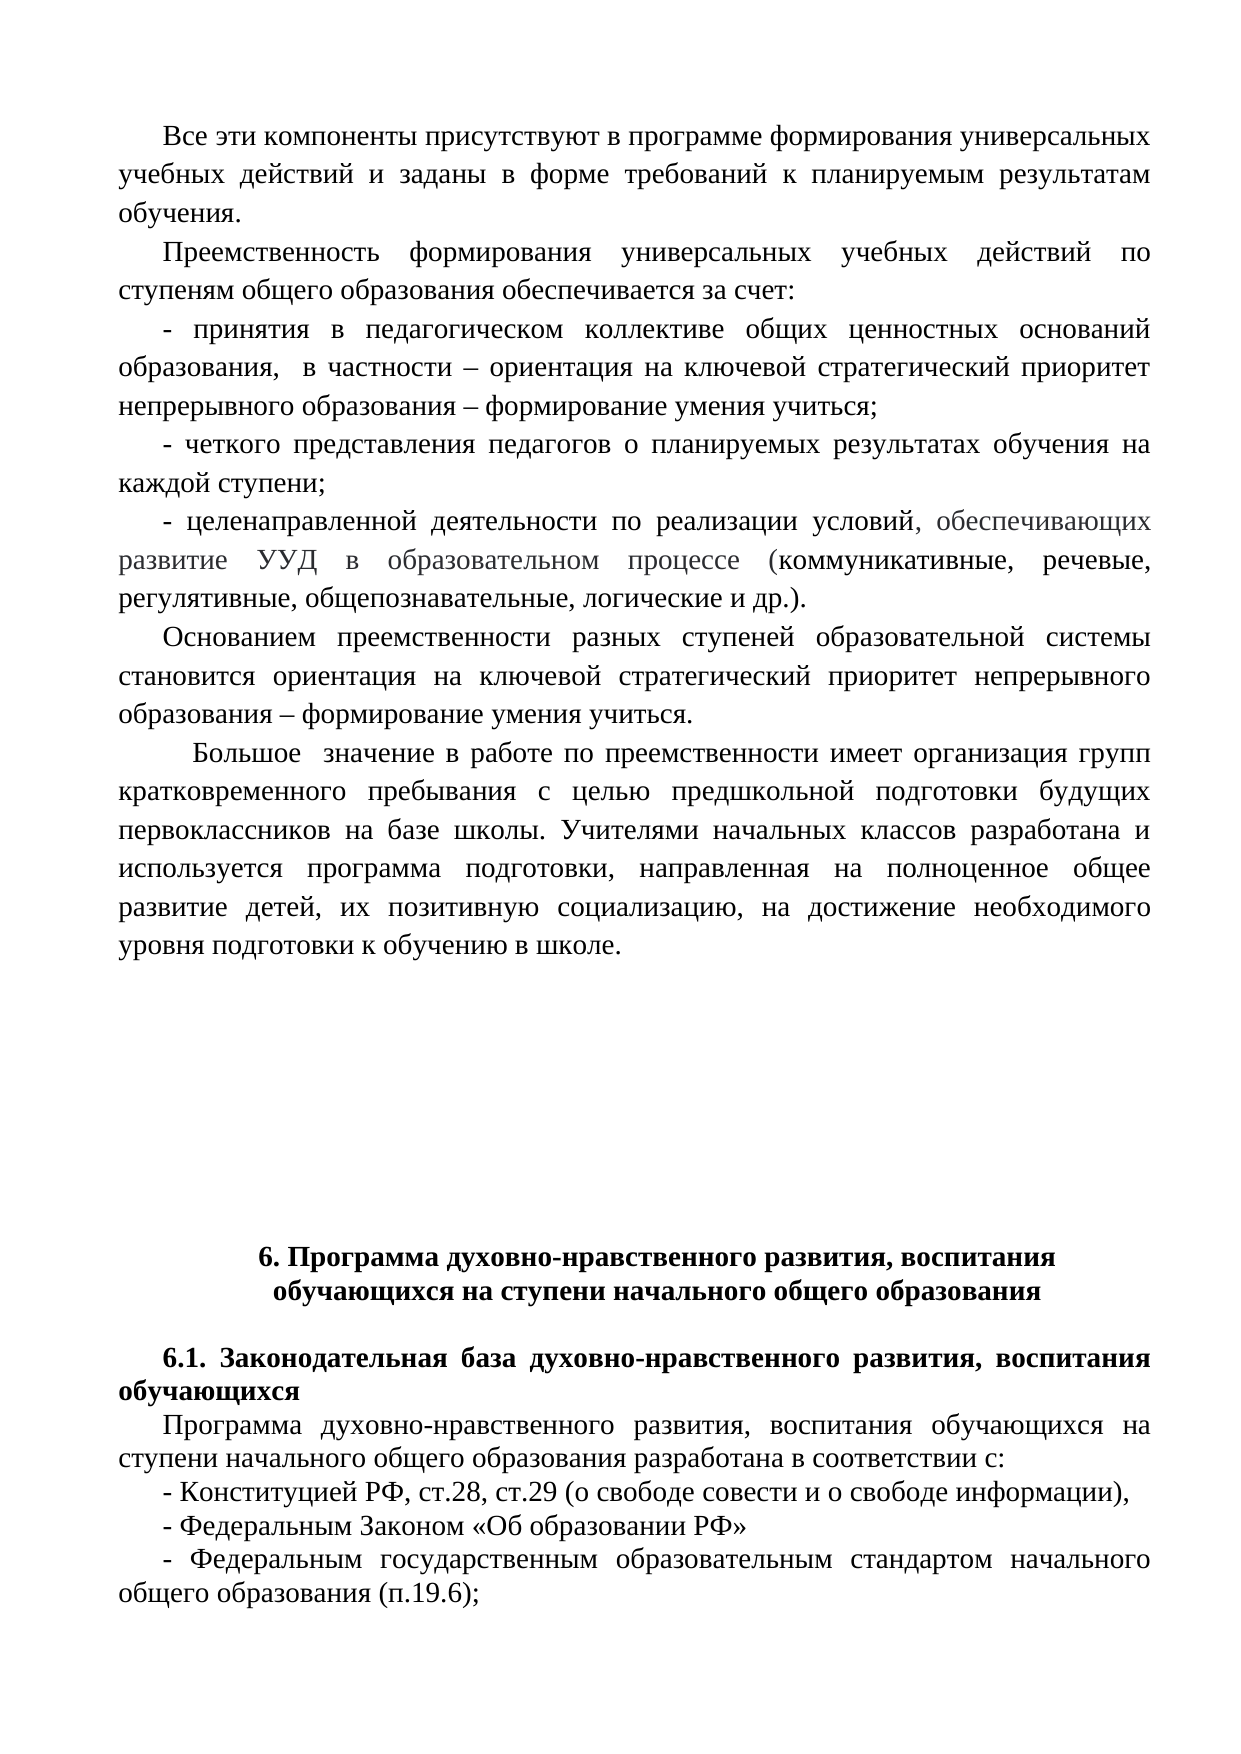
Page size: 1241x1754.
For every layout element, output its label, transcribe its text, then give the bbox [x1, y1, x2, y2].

text - Конституцией РФ, ст.28, ст.29 (о свободе совести и о свободе информации), [118, 1474, 1152, 1508]
text - Федеральным государственным образовательным стандартом начального общего образования (п.19.6); [118, 1541, 1152, 1608]
text - Федеральным Законом «Об образовании РФ» [118, 1508, 1152, 1541]
text обучающихся на ступени начального общего образования [118, 1273, 1152, 1306]
text Основанием преемственности разных ступеней образовательной системы становится ориентация на ключевой стратегический приоритет непрерывного образования – формирование умения учиться. [118, 619, 1152, 730]
text - принятия в педагогическом коллективе общих ценностных оснований образования, в частности – ориентация на ключевой стратегический приоритет непрерывного образования – формирование умения учиться; [118, 311, 1152, 421]
text Большое значение в работе по преемственности имеет организация групп кратковременного пребывания с целью предшкольной подготовки будущих первоклассников на базе школы. Учителями начальных классов разработана и используется программа подготовки, направленная на полноценное общее развитие детей, их позитивную социализацию, на достижение необходимого уровня подготовки к обучению в школе. [118, 735, 1152, 961]
text Все эти компоненты присутствуют в программе формирования универсальных учебных действий и заданы в форме требований к планируемым результатам обучения. [118, 118, 1152, 229]
text Преемственность формирования универсальных учебных действий по ступеням общего образования обеспечивается за счет: [118, 234, 1152, 306]
text - четкого представления педагогов о планируемых результатах обучения на каждой ступени; [118, 426, 1152, 498]
text 6. Программа духовно-нравственного развития, воспитания [118, 1239, 1152, 1273]
text 6.1. Законодательная база духовно-нравственного развития, воспитания обучающихся [118, 1340, 1152, 1407]
text - целенаправленной деятельности по реализации условий, обеспечивающих развитие УУД в образовательном процессе (коммуникативные, речевые, регулятивные, общепознавательные, логические и др.). [118, 503, 1152, 614]
text Программа духовно-нравственного развития, воспитания обучающихся на ступени начального общего образования разработана в соответствии с: [118, 1407, 1152, 1474]
